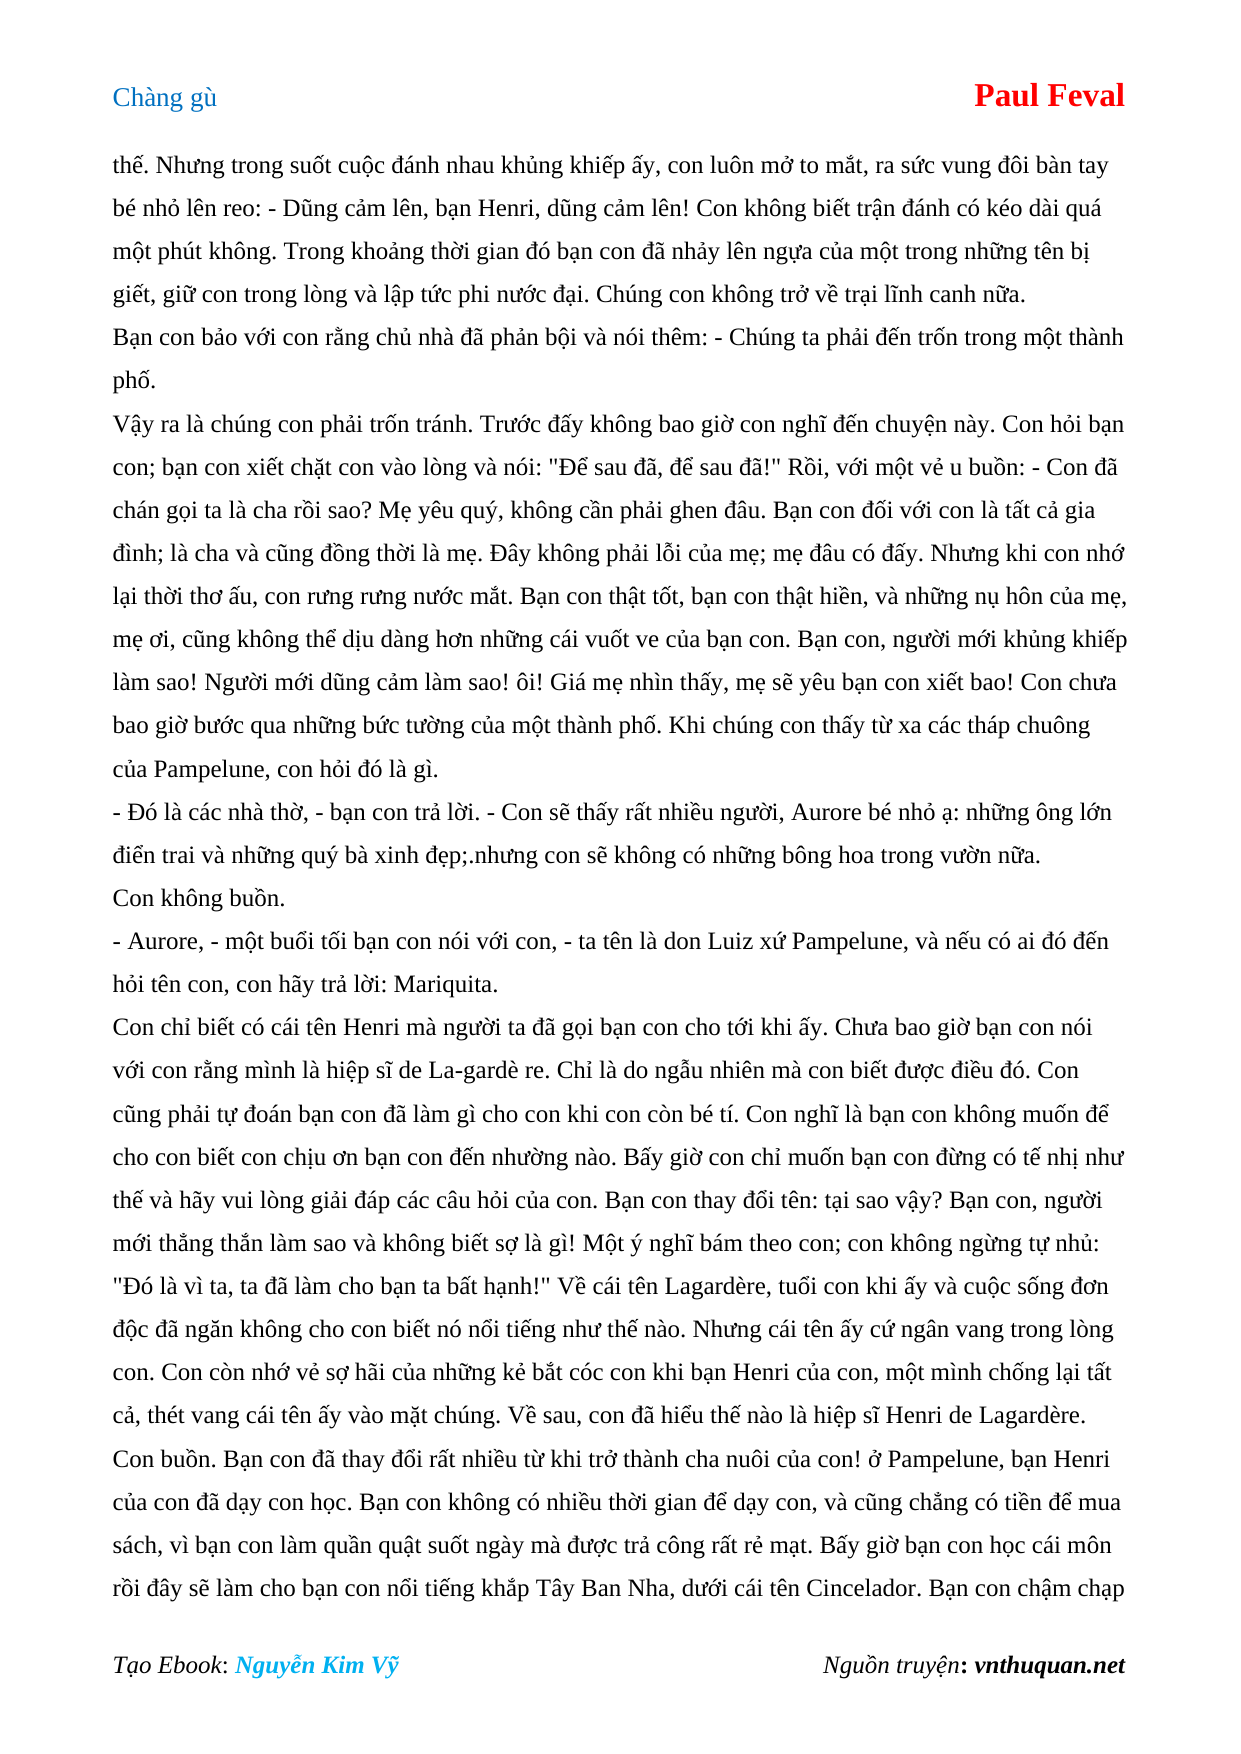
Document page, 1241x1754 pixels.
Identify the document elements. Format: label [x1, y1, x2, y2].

text [112, 150, 1128, 1602]
